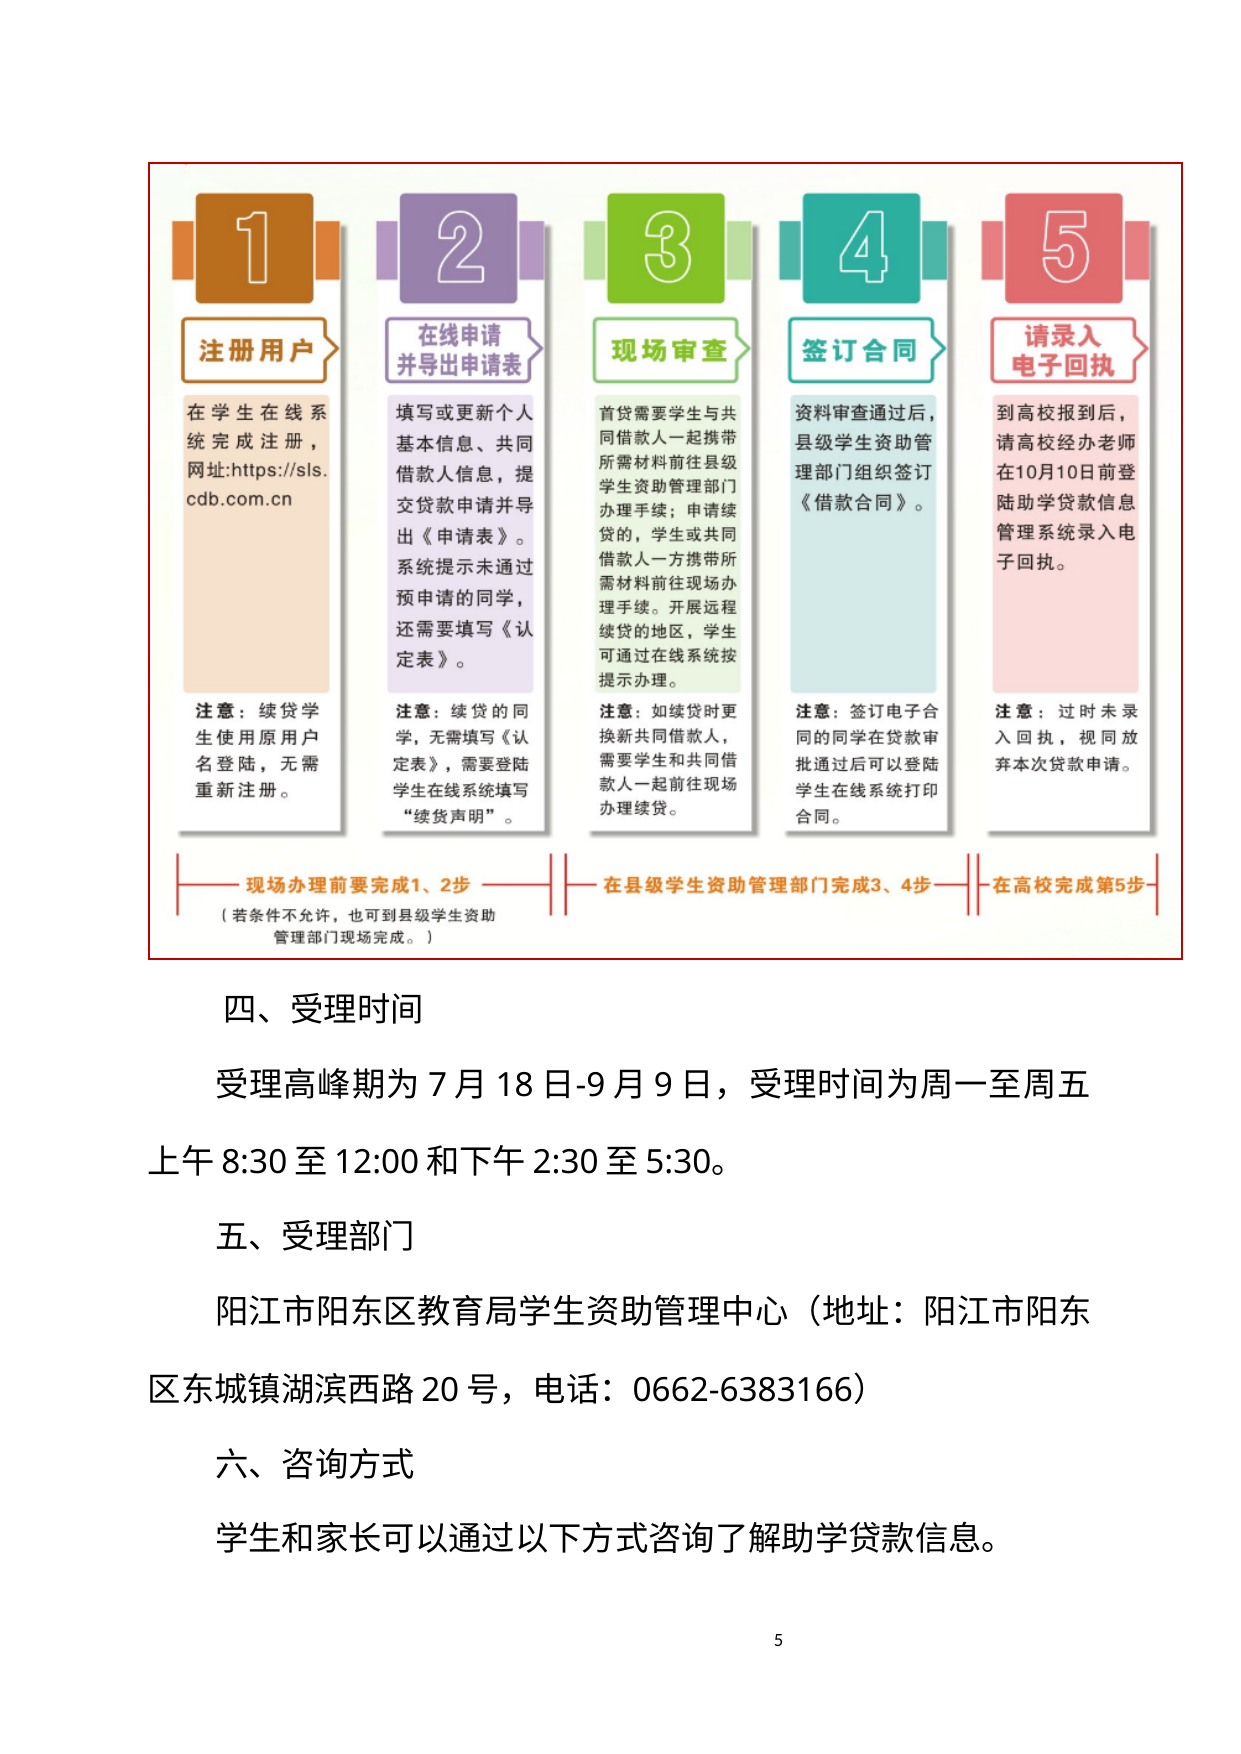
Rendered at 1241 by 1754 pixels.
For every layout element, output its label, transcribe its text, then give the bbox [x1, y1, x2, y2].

text 阳江市阳东区教育局学生资助管理中心（地址：阳江市阳东区东城镇湖滨西路20号，电话：0662-6383166） [148, 1276, 1092, 1419]
text 六、咨询方式 [148, 1429, 1092, 1494]
text 四、受理时间 [148, 974, 1092, 1039]
text 五、受理部门 [148, 1202, 1092, 1267]
text 受理高峰期为7月18日-9月9日，受理时间为周一至周五上午8:30至12:00和下午2:30至5:30。 [148, 1049, 1092, 1192]
picture [150, 164, 1181, 958]
text 学生和家长可以通过以下方式咨询了解助学贷款信息。 [148, 1503, 1092, 1568]
